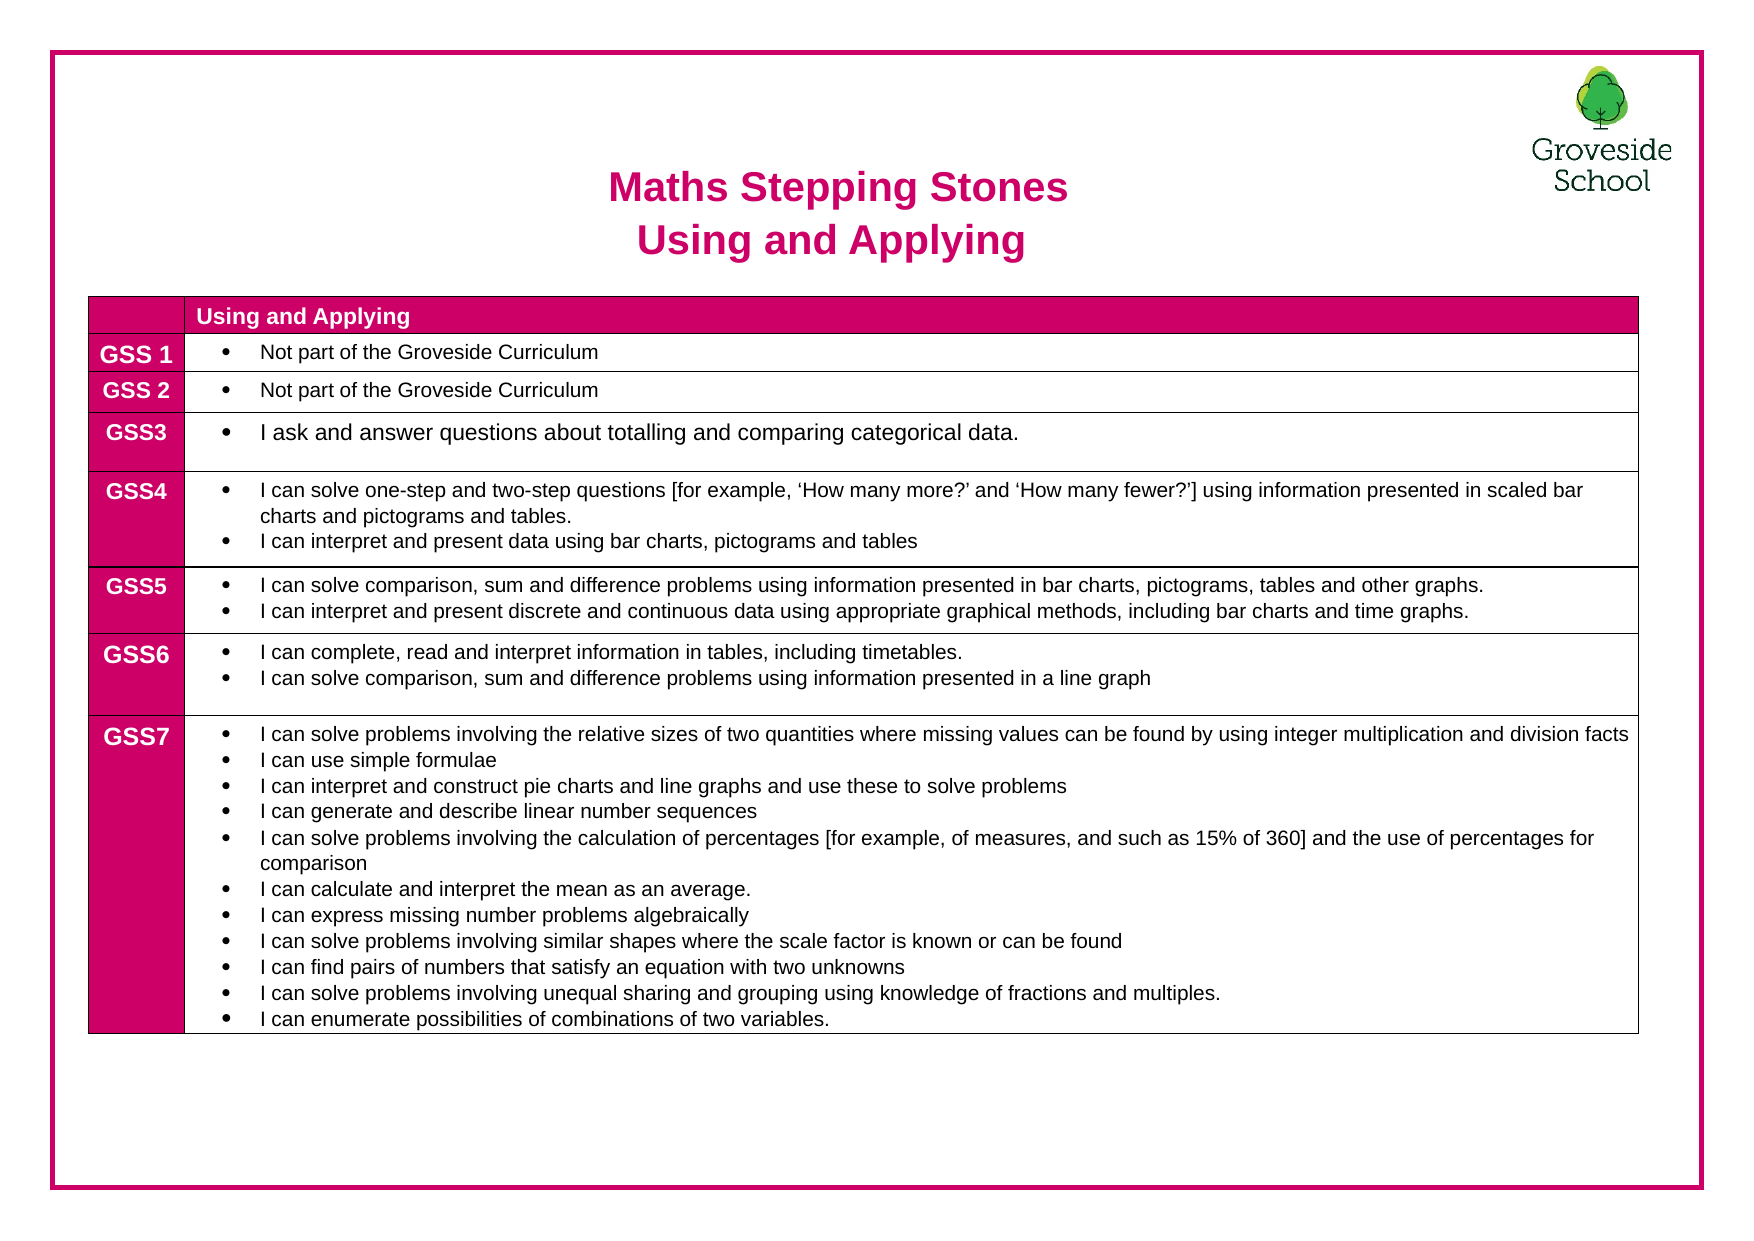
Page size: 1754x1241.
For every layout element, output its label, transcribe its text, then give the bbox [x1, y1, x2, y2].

table_cell Not part of the Groveside Curriculum [185, 372, 1638, 412]
table_cell I can solve problems involving the relative sizes of two quantities where missing values can be found by using integer multiplication and division facts I can use simple formulae I can interpret and construct pie charts and line graphs and use these to solve problems I can generate and describe linear number sequences I can solve problems involving the calculation of percentages [for example, of measures, and such as 15% of 360] and the use of percentages for comparison I can calculate and interpret the mean as an average. I can express missing number problems algebraically I can solve problems involving similar shapes where the scale factor is known or can be found I can find pairs of numbers that satisfy an equation with two unknowns I can solve problems involving unequal sharing and grouping using knowledge of fractions and multiples. I can enumerate possibilities of combinations of two variables. [185, 716, 1638, 1033]
table_cell GSS4 [89, 472, 184, 566]
table_cell GSS 2 [89, 372, 184, 412]
table_cell I can solve comparison, sum and difference problems using information presented in bar charts, pictograms, tables and other graphs. I can interpret and present discrete and continuous data using appropriate graphical methods, including bar charts and time graphs. [185, 568, 1638, 633]
table_cell GSS3 [89, 413, 184, 471]
table_cell GSS6 [89, 634, 184, 715]
table_cell GSS 1 [89, 334, 184, 371]
table_cell I can complete, read and interpret information in tables, including timetables. I can solve comparison, sum and difference problems using information presented in a line graph [185, 634, 1638, 715]
text Using and Applying [57, 215, 1606, 263]
table_cell GSS7 [89, 716, 184, 1033]
text Maths Stepping Stones [59, 162, 1606, 210]
table_cell I ask and answer questions about totalling and comparing categorical data. [185, 413, 1638, 471]
picture [1532, 66, 1672, 191]
table_header [89, 297, 184, 333]
table_header Using and Applying [185, 297, 1638, 333]
table_cell I can solve one-step and two-step questions [for example, ‘How many more?’ and ‘How many fewer?’] using information presented in scaled bar charts and pictograms and tables. I can interpret and present data using bar charts, pictograms and tables [185, 472, 1638, 566]
table_cell GSS5 [89, 568, 184, 633]
table_cell Not part of the Groveside Curriculum [185, 334, 1638, 371]
